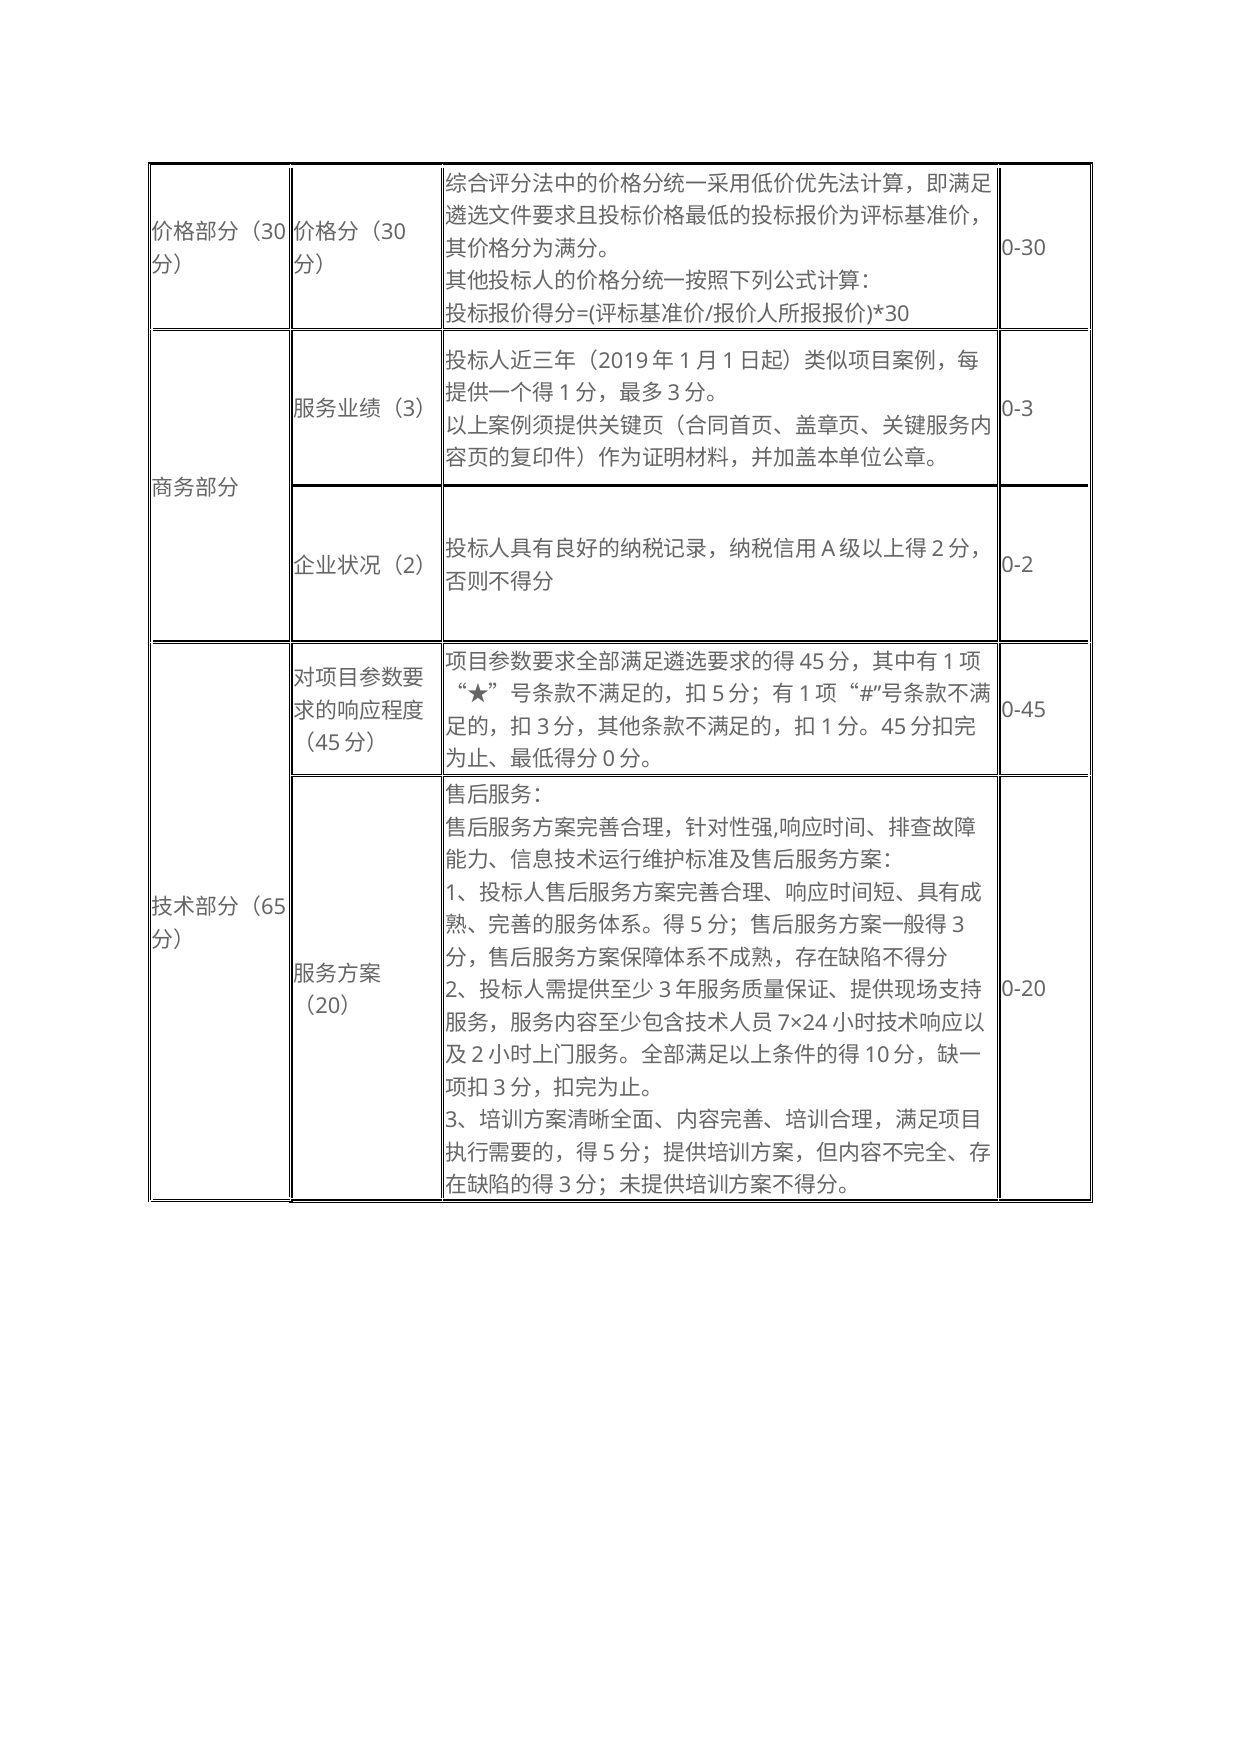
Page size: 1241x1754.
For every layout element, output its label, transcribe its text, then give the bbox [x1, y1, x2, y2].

table_cell 售后服务： 售后服务方案完善合理，针对性强,响应时间、排查故障能力、信息技术运行维护标准及售后服务方案： 1、投标人售后服务方案完善合理、响应时间短、具有成熟、完善的服务体系。得5分；售后服务方案一般得3分，售后服务方案保障体系不成熟，存在缺陷不得分 2、投标人需提供至少3年服务质量保证、提供现场支持服务，服务内容至少包含技术人员7×24小时技术响应以及2小时上门服务。全部满足以上条件的得10分，缺一项扣3分，扣完为止。 3、培训方案清晰全面、内容完善、培训合理，满足项目执行需要的，得5分；提供培训方案，但内容不完全、存在缺陷的得3分；未提供培训方案不得分。 [443, 774, 999, 1199]
table_cell 投标人近三年（2019年1月1日起）类似项目案例，每提供一个得1分，最多3分。 以上案例须提供关键页（合同首页、盖章页、关键服务内容页的复印件）作为证明材料，并加盖本单位公章。 [444, 331, 997, 484]
table_cell 服务方案（20） [291, 777, 443, 1199]
table_cell 对项目参数要求的响应程度（45分） [293, 644, 441, 773]
table_cell 0-20 [999, 774, 1090, 1199]
table_cell 服务业绩（3） [293, 331, 441, 484]
table_cell 综合评分法中的价格分统一采用低价优先法计算，即满足遴选文件要求且投标价格最低的投标报价为评标基准价，其价格分为满分。 其他投标人的价格分统一按照下列公式计算： 投标报价得分=(评标基准价/报价人所报报价)*30 [443, 164, 999, 328]
table_cell 项目参数要求全部满足遴选要求的得45分，其中有1项“★”号条款不满足的，扣5分；有1项“#”号条款不满足的，扣3分，其他条款不满足的，扣1分。45分扣完为止、最低得分0分。 [444, 644, 997, 773]
table_cell 价格部分（30分） [151, 164, 291, 328]
table_cell 0-30 [999, 165, 1090, 328]
table_cell 0-3 [999, 328, 1091, 484]
table_cell 技术部分（65分） [151, 640, 291, 1199]
table_cell 商务部分 [149, 328, 291, 640]
table_cell 价格分（30分） [291, 165, 443, 328]
table_cell 企业状况（2） [293, 487, 441, 640]
table_cell 0-2 [1001, 484, 1090, 640]
table_cell 投标人具有良好的纳税记录，纳税信用A级以上得2分，否则不得分 [444, 487, 997, 640]
table_cell 0-45 [1001, 640, 1090, 773]
